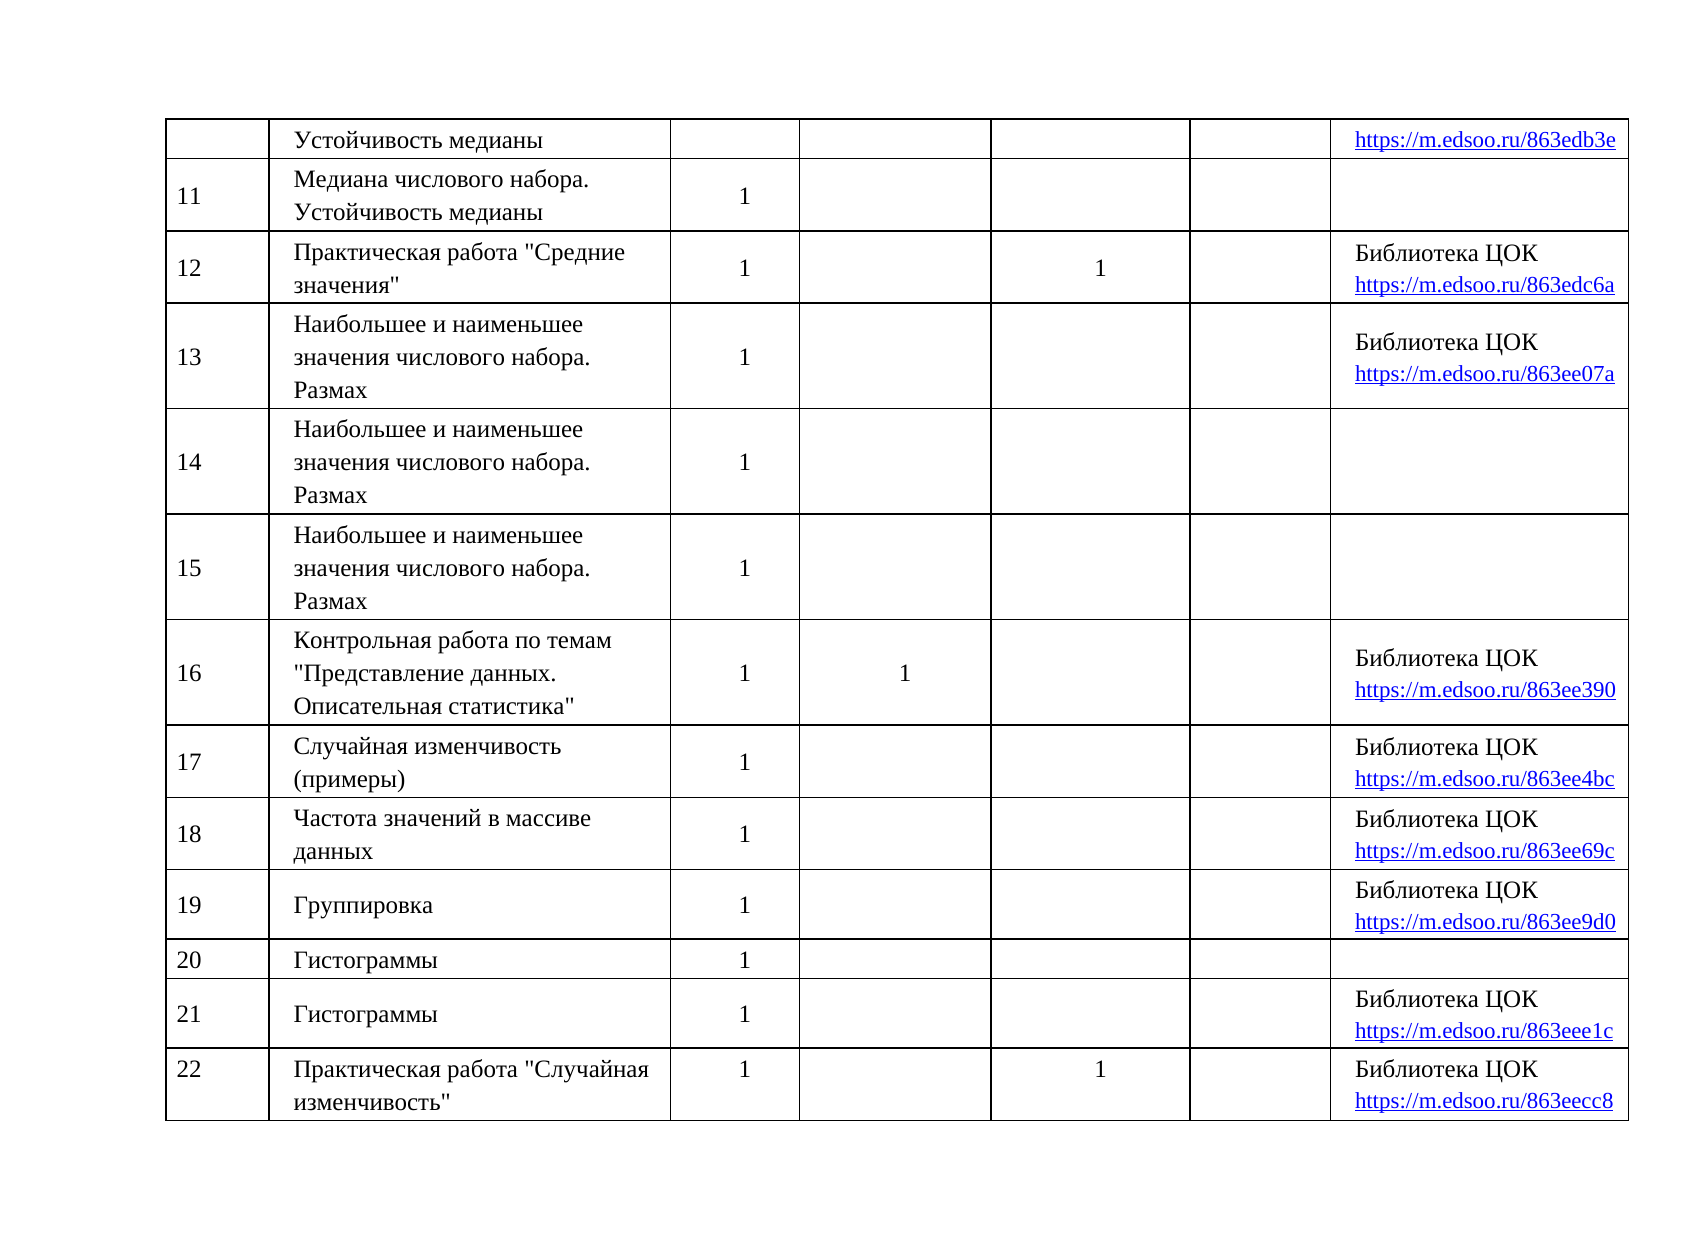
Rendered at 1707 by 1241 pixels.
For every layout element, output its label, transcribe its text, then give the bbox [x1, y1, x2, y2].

table_cell [992, 979, 1189, 1047]
table_cell Частота значений в массиве данных [270, 798, 670, 869]
table_cell [800, 232, 990, 302]
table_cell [1331, 1049, 1628, 1120]
table_cell [800, 304, 990, 408]
table_cell [992, 620, 1189, 724]
table_cell Библиотека ЦОК https://m.edsoo.ru/863edc6a [1331, 232, 1628, 302]
table_cell 1 [671, 798, 799, 869]
table_cell 1 [671, 620, 799, 724]
table_cell [800, 409, 990, 513]
table_cell [800, 979, 990, 1047]
table_cell Библиотека ЦОК https://m.edsoo.ru/863eee1c [1331, 979, 1628, 1047]
table_cell [800, 870, 990, 938]
table_cell 1 [671, 232, 799, 302]
table_cell [800, 159, 990, 230]
table_cell [992, 120, 1189, 157]
table_cell Наибольшее и наименьшее значения числового набора. Размах [270, 515, 670, 618]
table_cell Наибольшее и наименьшее значения числового набора. Размах [270, 409, 670, 513]
table_cell 16 [167, 620, 268, 724]
table_cell 1 [671, 304, 799, 408]
table_cell [1191, 159, 1330, 230]
table_cell [1331, 159, 1628, 230]
table_cell [1191, 620, 1330, 724]
table_cell 10 [167, 120, 268, 157]
table_cell 14 [167, 409, 268, 513]
table_cell [1191, 232, 1330, 302]
table_cell 22 [167, 1049, 268, 1120]
table_cell 21 [167, 979, 268, 1047]
table_cell Библиотека ЦОК https://m.edsoo.ru/863ee69c [1331, 798, 1628, 869]
table_cell 1 [800, 620, 990, 724]
table_cell [800, 940, 990, 978]
table_cell [992, 159, 1189, 230]
table_cell [992, 870, 1189, 938]
table_cell 13 [167, 304, 268, 408]
table_cell [800, 515, 990, 618]
table_cell 12 [167, 232, 268, 302]
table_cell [270, 1049, 670, 1120]
table_cell [1191, 409, 1330, 513]
table_cell [1191, 1049, 1330, 1120]
table_cell 1 [992, 232, 1189, 302]
table_cell [1191, 515, 1330, 618]
table_cell Библиотека ЦОК https://m.edsoo.ru/863ee9d0 [1331, 870, 1628, 938]
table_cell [270, 159, 670, 230]
table_cell [992, 304, 1189, 408]
table_cell Практическая работа "Средние значения" [270, 232, 670, 302]
table_cell 11 [167, 159, 268, 230]
table_cell Группировка [270, 870, 670, 938]
table_cell [800, 1049, 990, 1120]
table_cell [1191, 798, 1330, 869]
table_cell [992, 940, 1189, 978]
table_cell 1 [671, 870, 799, 938]
table_cell [800, 120, 990, 157]
table_cell 1 [671, 979, 799, 1047]
table_cell Библиотека ЦОК https://m.edsoo.ru/863ee390 [1331, 620, 1628, 724]
table_cell 1 [671, 940, 799, 978]
table_cell 1 [671, 409, 799, 513]
table_cell 1 [671, 1049, 799, 1120]
table_cell [1191, 120, 1330, 157]
table_cell [992, 409, 1189, 513]
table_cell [270, 120, 670, 157]
table_cell [1191, 304, 1330, 408]
table_cell Библиотека ЦОК https://m.edsoo.ru/863ee4bc [1331, 726, 1628, 796]
table_cell [1191, 726, 1330, 796]
table_cell [1191, 940, 1330, 978]
table_cell 1 [671, 515, 799, 618]
table_cell [1331, 940, 1628, 978]
table_cell Библиотека ЦОК https://m.edsoo.ru/863ee07a [1331, 304, 1628, 408]
table_cell 1 [992, 1049, 1189, 1120]
table_cell [1331, 409, 1628, 513]
table_cell [992, 798, 1189, 869]
table_cell [1191, 979, 1330, 1047]
table_cell 1 [671, 120, 799, 157]
table_cell [992, 726, 1189, 796]
table_cell 17 [167, 726, 268, 796]
table_cell Контрольная работа по темам "Представление данных. Описательная статистика" [270, 620, 670, 724]
table_cell [800, 726, 990, 796]
table_cell [1331, 515, 1628, 618]
table_cell Наибольшее и наименьшее значения числового набора. Размах [270, 304, 670, 408]
table_cell 1 [671, 726, 799, 796]
table_cell [1191, 870, 1330, 938]
table_cell 18 [167, 798, 268, 869]
table_cell Гистограммы [270, 979, 670, 1047]
table_cell 1 [671, 159, 799, 230]
table_cell [800, 798, 990, 869]
table_cell Случайная изменчивость (примеры) [270, 726, 670, 796]
table_cell 20 [167, 940, 268, 978]
table_cell Гистограммы [270, 940, 670, 978]
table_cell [1331, 120, 1628, 157]
table_cell [992, 515, 1189, 618]
table_cell 15 [167, 515, 268, 618]
table_cell 19 [167, 870, 268, 938]
